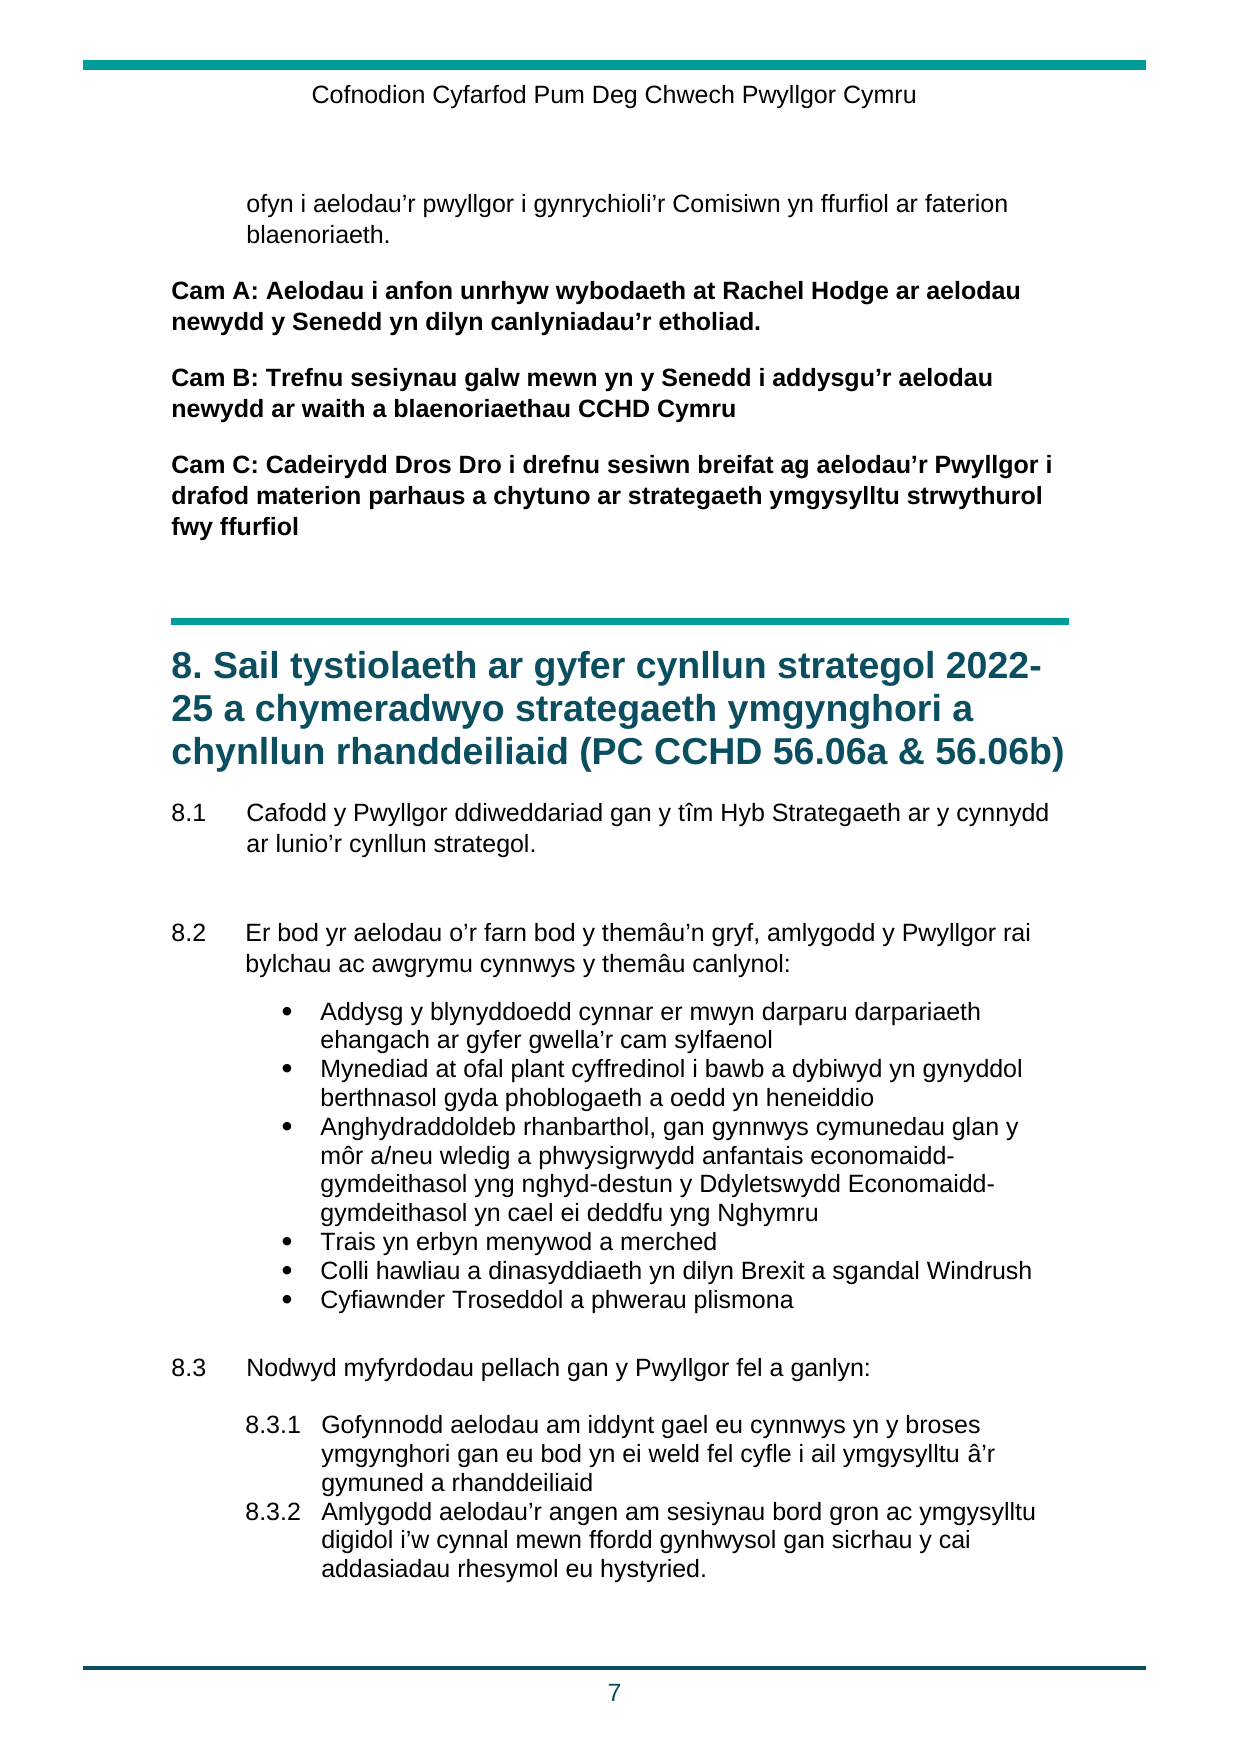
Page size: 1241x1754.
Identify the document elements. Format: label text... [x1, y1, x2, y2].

list Anghydraddoldeb rhanbarthol, gan gynnwys cymunedau glan y môr a/neu wledig a phwysigrwydd anfantais economaidd-gymdeithasol yng nghyd-destun y Ddyletswydd Economaidd-gymdeithasol yn cael ei deddfu yng Nghymru [283, 1112, 1069, 1227]
list Cyfiawnder Troseddol a phwerau plismona [283, 1284, 1069, 1313]
text Cam B: Trefnu sesiynau galw mewn yn y Senedd i addysgu’r aelodau newydd ar waith a blaenoriaethau CCHD Cymru [171, 363, 1069, 423]
list Trais yn erbyn menywod a merched [283, 1227, 1069, 1256]
list Mynediad at ofal plant cyffredinol i bawb a dybiwyd yn gynyddol berthnasol gyda phoblogaeth a oedd yn heneiddio [283, 1054, 1069, 1112]
text 8.3 Nodwyd myfyrdodau pellach gan y Pwyllgor fel a ganlyn: [171, 1353, 1069, 1381]
list Addysg y blynyddoedd cynnar er mwyn darparu darpariaeth ehangach ar gyfer gwella’r cam sylfaenol [283, 997, 1069, 1054]
text 8.3.2 Amlygodd aelodau’r angen am sesiynau bord gron ac ymgysylltu digidol i’w cynnal mewn ffordd gynhwysol gan sicrhau y cai addasiadau rhesymol eu hystyried. [245, 1496, 1069, 1583]
text 8.3.1 Gofynnodd aelodau am iddynt gael eu cynnwys yn y broses ymgynghori gan eu bod yn ei weld fel cyfle i ail ymgysylltu â’r gymuned a rhanddeiliaid [245, 1410, 1069, 1496]
text 8.1 Cafodd y Pwyllgor ddiweddariad gan y tîm Hyb Strategaeth ar y cynnydd ar lunio’r cynllun strategol. [171, 798, 1069, 857]
subtitle 8. Sail tystiolaeth ar gyfer cynllun strategol 2022-25 a chymeradwyo strategaeth ymgynghori a chynllun rhanddeiliaid (PC CCHD 56.06a & 56.06b) [171, 625, 1069, 773]
text 8.2 Er bod yr aelodau o’r farn bod y themâu’n gryf, amlygodd y Pwyllgor rai bylchau ac awgrymu cynnwys y themâu canlynol: [171, 918, 1069, 978]
list Colli hawliau a dinasyddiaeth yn dilyn Brexit a sgandal Windrush [283, 1256, 1069, 1284]
text Cam C: Cadeirydd Dros Dro i drefnu sesiwn breifat ag aelodau’r Pwyllgor i drafod materion parhaus a chytuno ar strategaeth ymgysylltu strwythurol fwy ffurfiol [171, 450, 1069, 541]
text Cam A: Aelodau i anfon unrhyw wybodaeth at Rachel Hodge ar aelodau newydd y Senedd yn dilyn canlyniadau’r etholiad. [171, 276, 1069, 336]
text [171, 189, 1069, 249]
